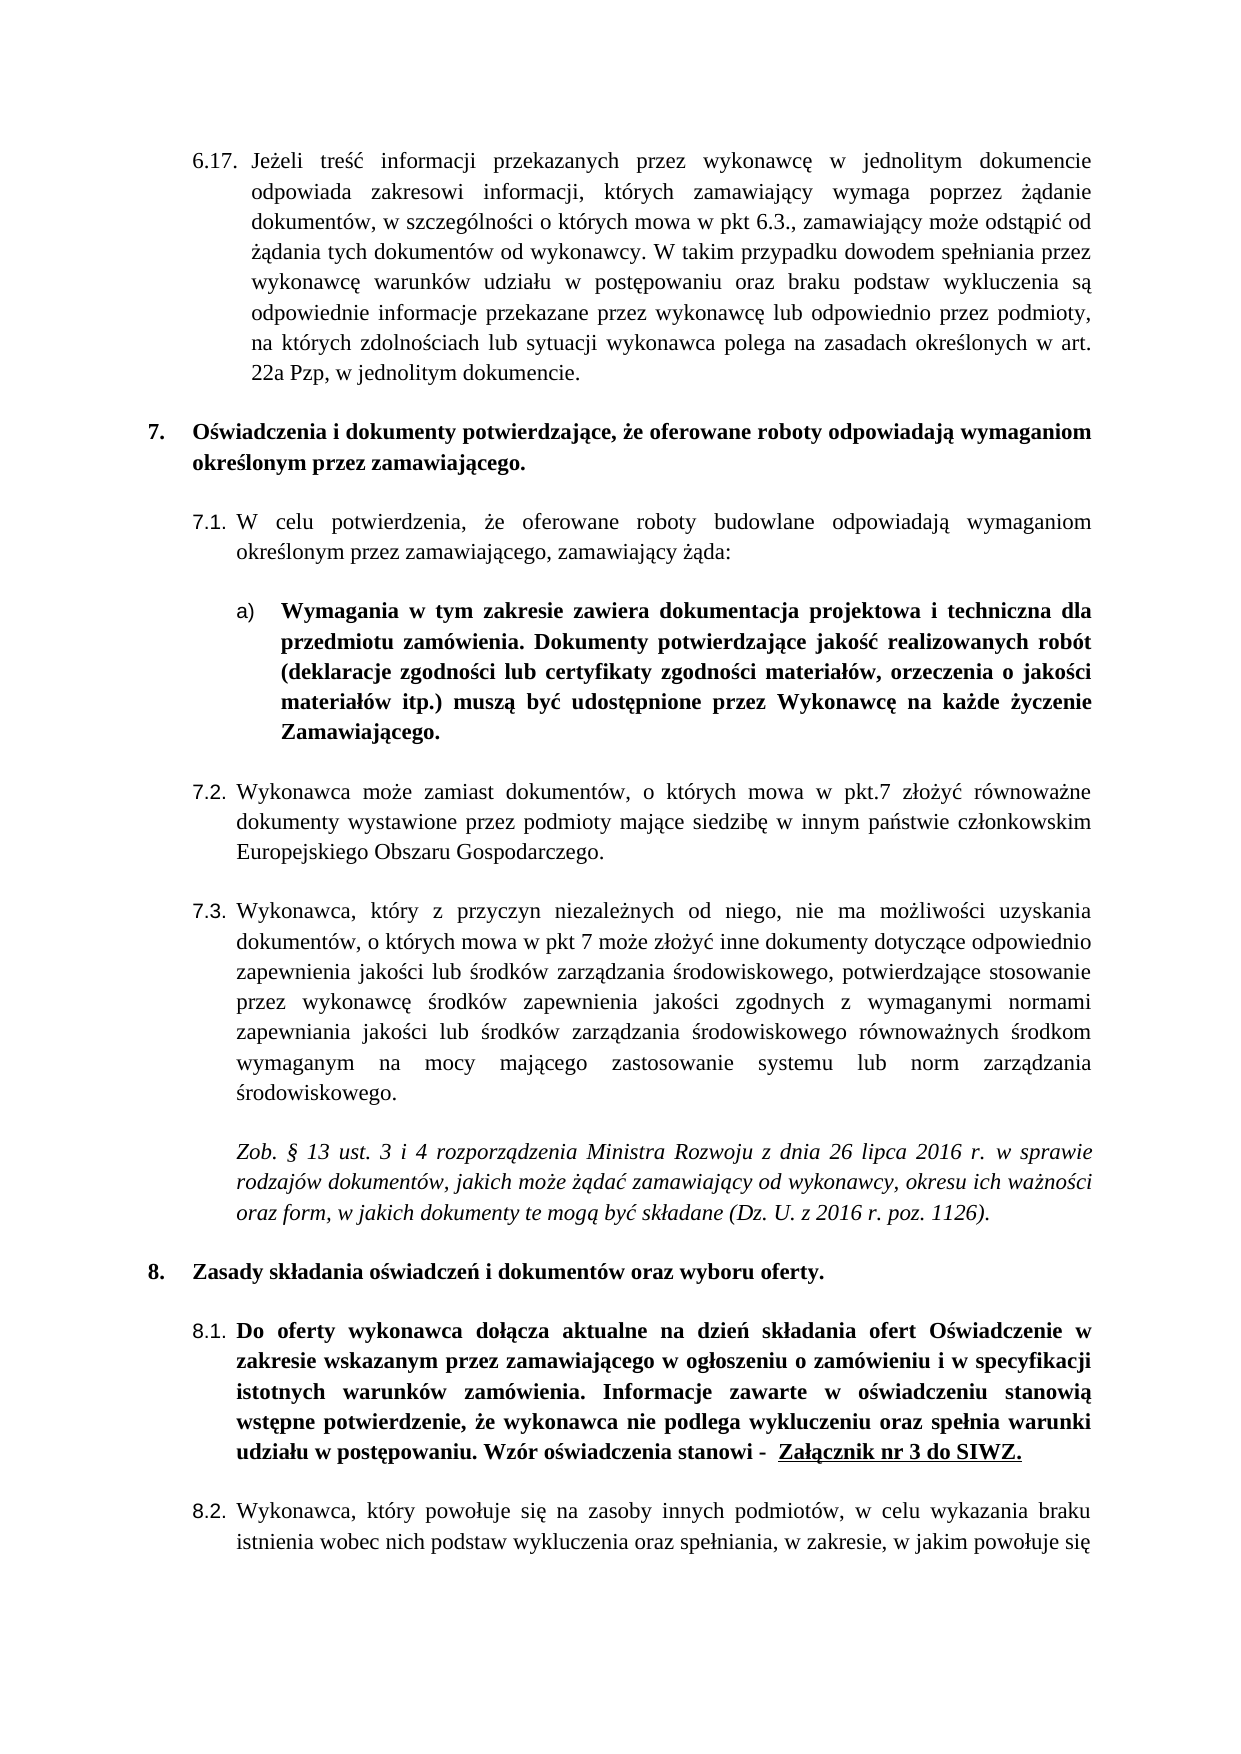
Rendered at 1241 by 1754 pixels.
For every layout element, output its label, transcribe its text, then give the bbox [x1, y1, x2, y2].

list Do oferty wykonawca dołącza aktualne na dzień składania ofert Oświadczenie w zakresie wskazanym przez zamawiającego w ogłoszeniu o zamówieniu i w specyfikacji istotnych warunków zamówienia. Informacje zawarte w oświadczeniu stanowią wstępne potwierdzenie, że wykonawca nie podlega wykluczeniu oraz spełnia warunki udziału w postępowaniu. Wzór oświadczenia stanowi - Załącznik nr 3 do SIWZ. [192, 1317, 1093, 1464]
list W celu potwierdzenia, że oferowane roboty budowlane odpowiadają wymaganiom określonym przez zamawiającego, zamawiający żąda: [192, 508, 1093, 564]
list Wykonawca, który z przyczyn niezależnych od niego, nie ma możliwości uzyskania dokumentów, o których mowa w pkt 7 może złożyć inne dokumenty dotyczące odpowiednio zapewnienia jakości lub środków zarządzania środowiskowego, potwierdzające stosowanie przez wykonawcę środków zapewnienia jakości zgodnych z wymaganymi normami zapewniania jakości lub środków zarządzania środowiskowego równoważnych środkom wymaganym na mocy mającego zastosowanie systemu lub norm zarządzania środowiskowego. [192, 898, 1093, 1105]
list Oświadczenia i dokumenty potwierdzające, że oferowane roboty odpowiadają wymaganiom określonym przez zamawiającego. [148, 418, 1093, 475]
text Zob. § 13 ust. 3 i 4 rozporządzenia Ministra Rozwoju z dnia 26 lipca 2016 r. w sprawie rodzajów dokumentów, jakich może żądać zamawiający od wykonawcy, okresu ich ważności oraz form, w jakich dokumenty te mogą być składane (Dz. U. z 2016 r. poz. 1126). [236, 1138, 1093, 1225]
list Jeżeli treść informacji przekazanych przez wykonawcę w jednolitym dokumencie odpowiada zakresowi informacji, których zamawiający wymaga poprzez żądanie dokumentów, w szczególności o których mowa w pkt 6.3., zamawiający może odstąpić od żądania tych dokumentów od wykonawcy. W takim przypadku dowodem spełniania przez wykonawcę warunków udziału w postępowaniu oraz braku podstaw wykluczenia są odpowiednie informacje przekazane przez wykonawcę lub odpowiednio przez podmioty, na których zdolnościach lub sytuacji wykonawca polega na zasadach określonych w art. 22a Pzp, w jednolitym dokumencie. [192, 148, 1093, 385]
list Wykonawca może zamiast dokumentów, o których mowa w pkt.7 złożyć równoważne dokumenty wystawione przez podmioty mające siedzibę w innym państwie członkowskim Europejskiego Obszaru Gospodarczego. [192, 778, 1093, 864]
list Wymagania w tym zakresie zawiera dokumentacja projektowa i techniczna dla przedmiotu zamówienia. Dokumenty potwierdzające jakość realizowanych robót (deklaracje zgodności lub certyfikaty zgodności materiałów, orzeczenia o jakości materiałów itp.) muszą być udostępnione przez Wykonawcę na każde życzenie Zamawiającego. [236, 598, 1093, 745]
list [192, 1498, 1093, 1554]
list Zasady składania oświadczeń i dokumentów oraz wyboru oferty. [148, 1258, 1093, 1284]
